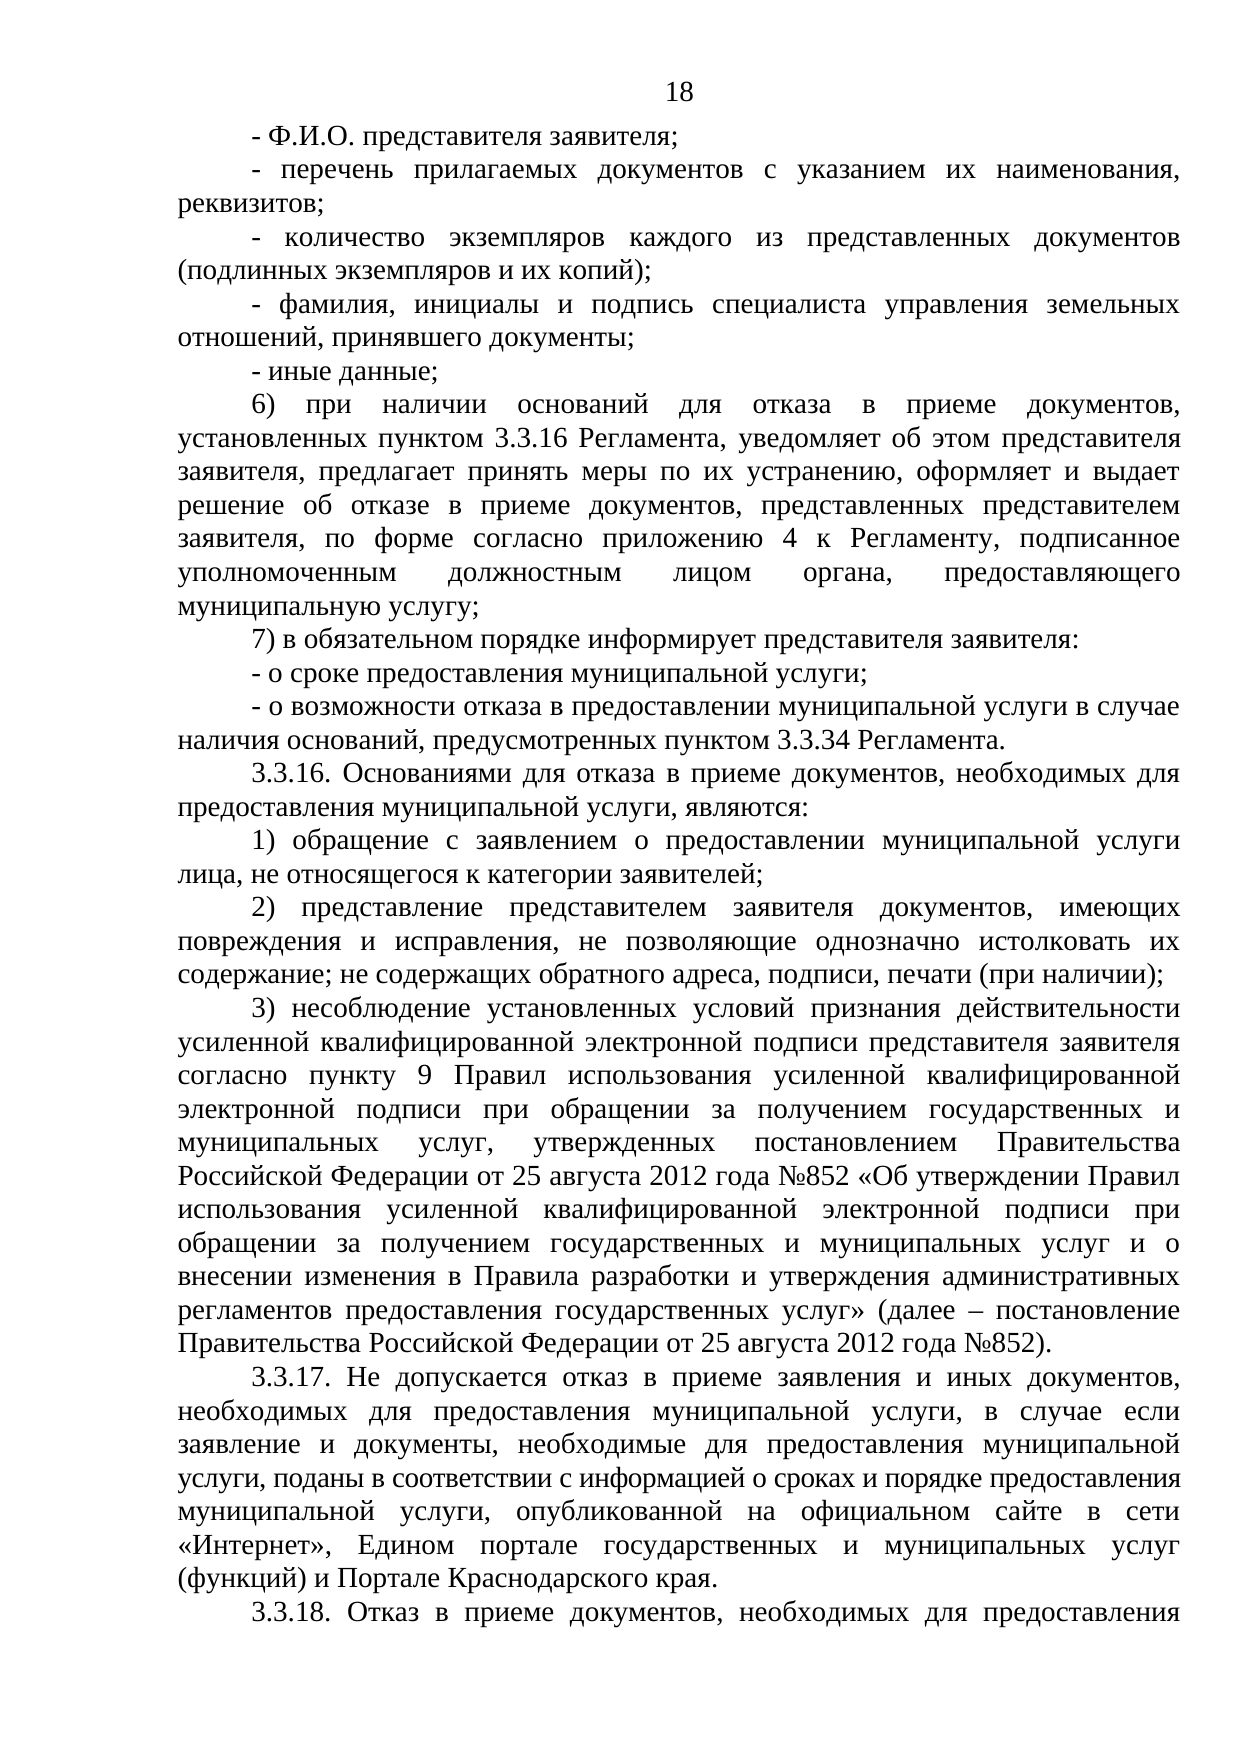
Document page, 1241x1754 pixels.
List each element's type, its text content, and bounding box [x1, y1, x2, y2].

text 2) представление представителем заявителя документов, имеющих повреждения и исправления, не позволяющие однозначно истолковать их содержание; не содержащих обратного адреса, подписи, печати (при наличии); [177, 889, 1181, 990]
text - иные данные; [177, 353, 1181, 386]
text 6) при наличии оснований для отказа в приеме документов, установленных пунктом 3.3.16 Регламента, уведомляет об этом представителя заявителя, предлагает принять меры по их устранению, оформляет и выдает решение об отказе в приеме документов, представленных представителем заявителя, по форме согласно приложению 4 к Регламенту, подписанное уполномоченным должностным лицом органа, предоставляющего муниципальную услугу; [177, 386, 1181, 621]
text - фамилия, инициалы и подпись специалиста управления земельных отношений, принявшего документы; [177, 286, 1181, 353]
text 3) несоблюдение установленных условий признания действительности усиленной квалифицированной электронной подписи представителя заявителя согласно пункту 9 Правил использования усиленной квалифицированной электронной подписи при обращении за получением государственных и муниципальных услуг, утвержденных постановлением Правительства Российской Федерации от 25 августа 2012 года №852 «Об утверждении Правил использования усиленной квалифицированной электронной подписи при обращении за получением государственных и муниципальных услуг и о внесении изменения в Правила разработки и утверждения административных регламентов предоставления государственных услуг» (далее ‒ постановление Правительства Российской Федерации от 25 августа 2012 года №852). [177, 990, 1181, 1359]
text 7) в обязательном порядке информирует представителя заявителя: [177, 621, 1181, 655]
text 3.3.16. Основаниями для отказа в приеме документов, необходимых для предоставления муниципальной услуги, являются: [177, 755, 1181, 822]
text - перечень прилагаемых документов с указанием их наименования, реквизитов; [177, 152, 1181, 219]
text - количество экземпляров каждого из представленных документов (подлинных экземпляров и их копий); [177, 219, 1181, 286]
text 3.3.17. Не допускается отказ в приеме заявления и иных документов, необходимых для предоставления муниципальной услуги, в случае если заявление и документы, необходимые для предоставления муниципальной услуги, поданы в соответствии с информацией о сроках и порядке предоставления муниципальной услуги, опубликованной на официальном сайте в сети «Интернет», Едином портале государственных и муниципальных услуг (функций) и Портале Краснодарского края. [177, 1359, 1181, 1594]
text - о возможности отказа в предоставлении муниципальной услуги в случае наличия оснований, предусмотренных пунктом 3.3.34 Регламента. [177, 688, 1181, 755]
text - Ф.И.О. представителя заявителя; [177, 118, 1181, 152]
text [177, 1594, 1181, 1627]
text 1) обращение с заявлением о предоставлении муниципальной услуги лица, не относящегося к категории заявителей; [177, 822, 1181, 889]
text - о сроке предоставления муниципальной услуги; [177, 655, 1181, 688]
